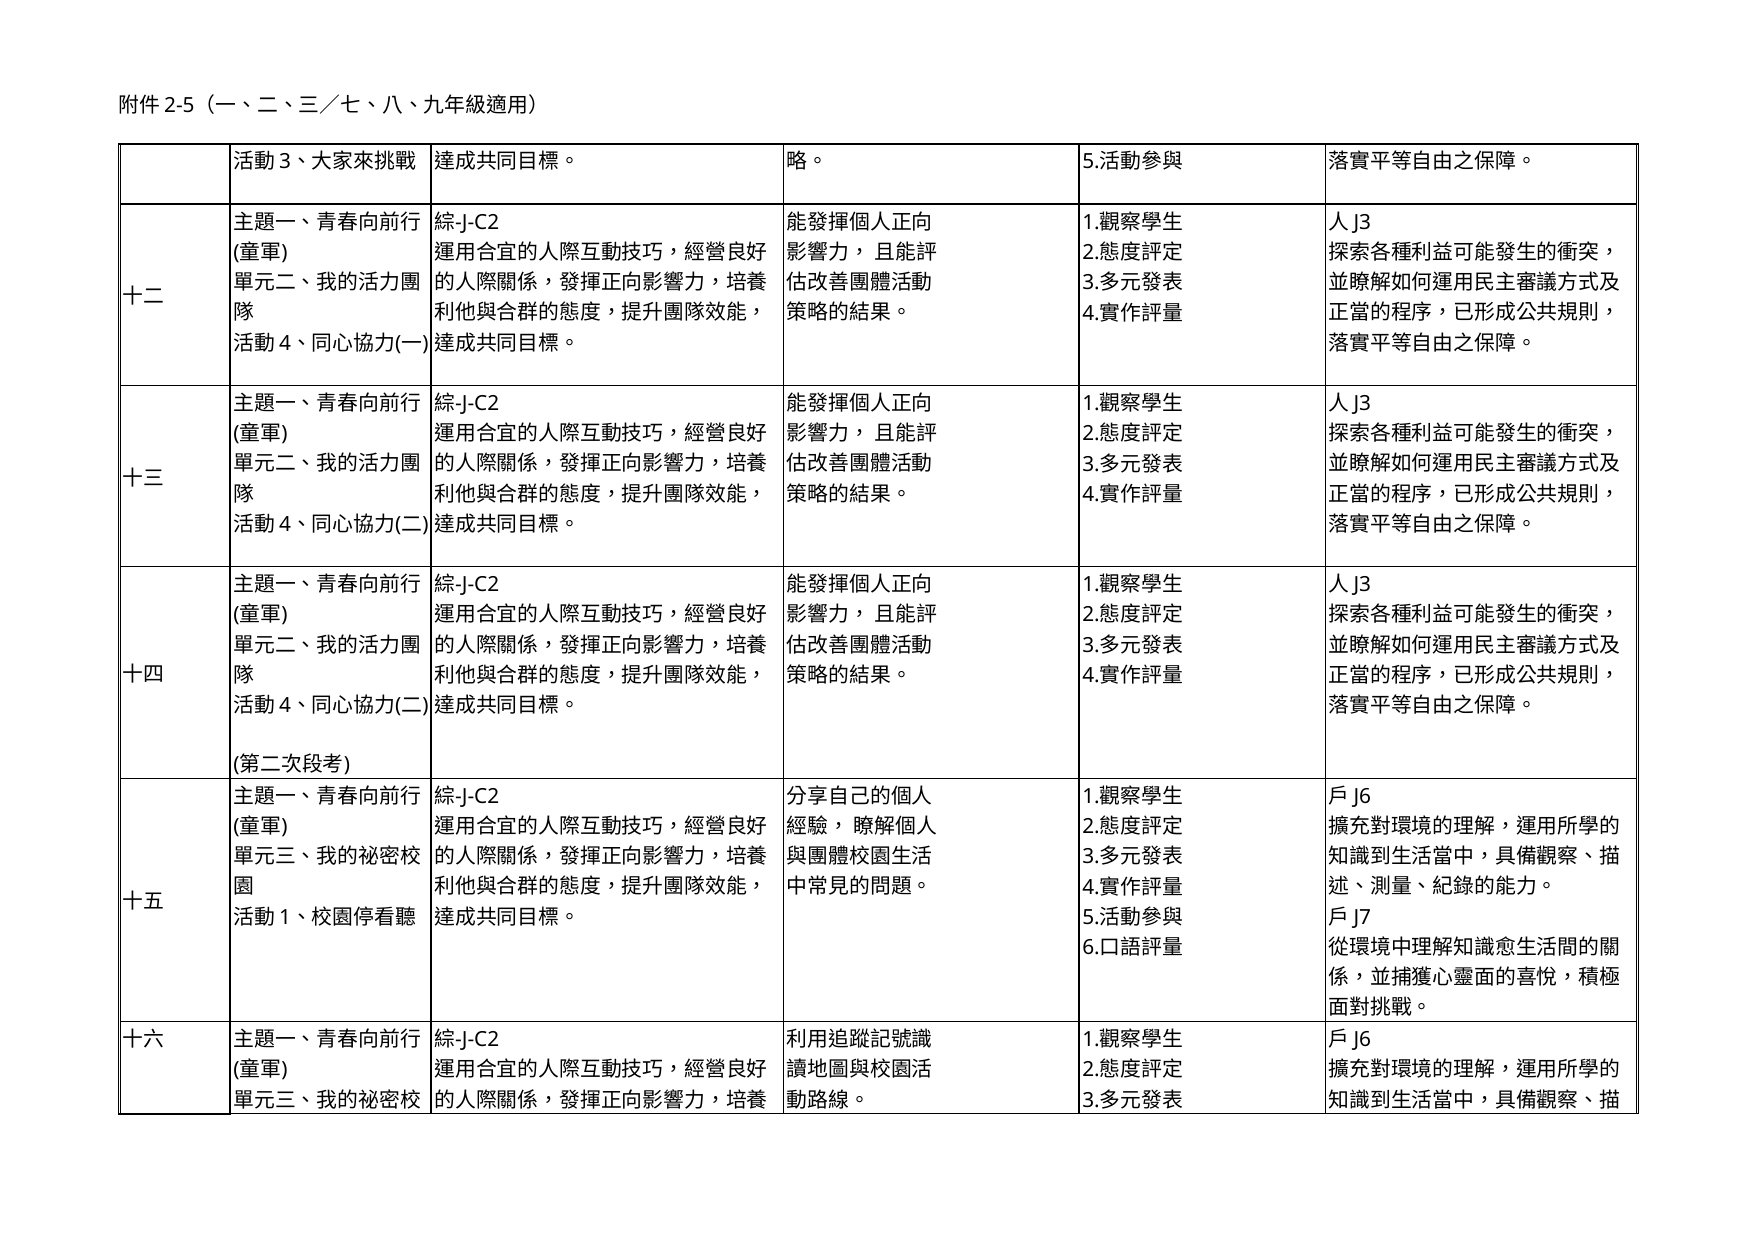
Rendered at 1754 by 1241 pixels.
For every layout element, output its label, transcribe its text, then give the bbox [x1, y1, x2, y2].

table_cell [1326, 1022, 1636, 1113]
table_cell 主題一、青春向前行(童軍) 單元二、我的活力團隊 活動4、同心協力(二) (第二次段考) [231, 567, 430, 777]
table_cell 戶J6 擴充對環境的理解，運用所學的知識到生活當中，具備觀察、描述、測量、紀錄的能力。 戶J7 從環境中理解知識愈生活間的關係，並捕獲心靈面的喜悅，積極面對挑戰。 [1326, 779, 1636, 1021]
table_cell 人J3 探索各種利益可能發生的衝突，並瞭解如何運用民主審議方式及正當的程序，已形成公共規則，落實平等自由之保障。 [1326, 205, 1636, 384]
table_cell 十三 [121, 386, 229, 566]
table_cell 1.觀察學生 2.態度評定 3.多元發表 4.實作評量 [1080, 567, 1325, 777]
table_cell 主題一、青春向前行(童軍) 單元二、我的活力團隊 活動4、同心協力(二) [231, 386, 430, 566]
table_cell 1.觀察學生 2.態度評定 3.多元發表 4.實作評量 [1080, 386, 1325, 566]
table_cell 綜-J-C2 運用合宜的人際互動技巧，經營良好的人際關係，發揮正向影響力，培養利他與合群的態度，提升團隊效能，達成共同目標。 [432, 779, 783, 1021]
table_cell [231, 1022, 430, 1113]
table_cell 十六 [121, 1022, 229, 1113]
table_cell 人J3 探索各種利益可能發生的衝突，並瞭解如何運用民主審議方式及正當的程序，已形成公共規則，落實平等自由之保障。 [1326, 386, 1636, 566]
table_cell 能發揮個人正向 影響力， 且能評 估改善團體活動 策略的結果。 [784, 205, 1078, 384]
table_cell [1326, 145, 1636, 203]
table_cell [784, 145, 1078, 203]
table_cell 綜-J-C2 運用合宜的人際互動技巧，經營良好的人際關係，發揮正向影響力，培養利他與合群的態度，提升團隊效能，達成共同目標。 [432, 567, 783, 777]
table_cell 十五 [121, 779, 229, 1021]
table_cell 分享自己的個人 經驗， 瞭解個人 與團體校園生活 中常見的問題。 [784, 779, 1078, 1021]
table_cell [432, 145, 783, 203]
table_cell 能發揮個人正向 影響力， 且能評 估改善團體活動 策略的結果。 [784, 567, 1078, 777]
table_cell 能發揮個人正向 影響力， 且能評 估改善團體活動 策略的結果。 [784, 386, 1078, 566]
table_cell 人J3 探索各種利益可能發生的衝突，並瞭解如何運用民主審議方式及正當的程序，已形成公共規則，落實平等自由之保障。 [1326, 567, 1636, 777]
table_cell 十四 [121, 567, 229, 777]
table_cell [1080, 145, 1325, 203]
table_cell 綜-J-C2 運用合宜的人際互動技巧，經營良好的人際關係，發揮正向影響力，培養利他與合群的態度，提升團隊效能，達成共同目標。 [432, 205, 783, 384]
table_cell 十二 [121, 205, 229, 384]
table_cell 1.觀察學生 2.態度評定 3.多元發表 4.實作評量 [1080, 205, 1325, 384]
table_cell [1080, 1022, 1325, 1113]
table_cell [432, 1022, 783, 1113]
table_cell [231, 145, 430, 203]
table_cell 1.觀察學生 2.態度評定 3.多元發表 4.實作評量 5.活動參與 6.口語評量 [1080, 779, 1325, 1021]
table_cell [784, 1022, 1078, 1113]
table_cell 主題一、青春向前行(童軍) 單元二、我的活力團隊 活動4、同心協力(一) [231, 205, 430, 384]
table_cell 十一 [121, 145, 229, 203]
table_cell 主題一、青春向前行(童軍) 單元三、我的祕密校園 活動1、校園停看聽 [231, 779, 430, 1021]
table_cell 綜-J-C2 運用合宜的人際互動技巧，經營良好的人際關係，發揮正向影響力，培養利他與合群的態度，提升團隊效能，達成共同目標。 [432, 386, 783, 566]
